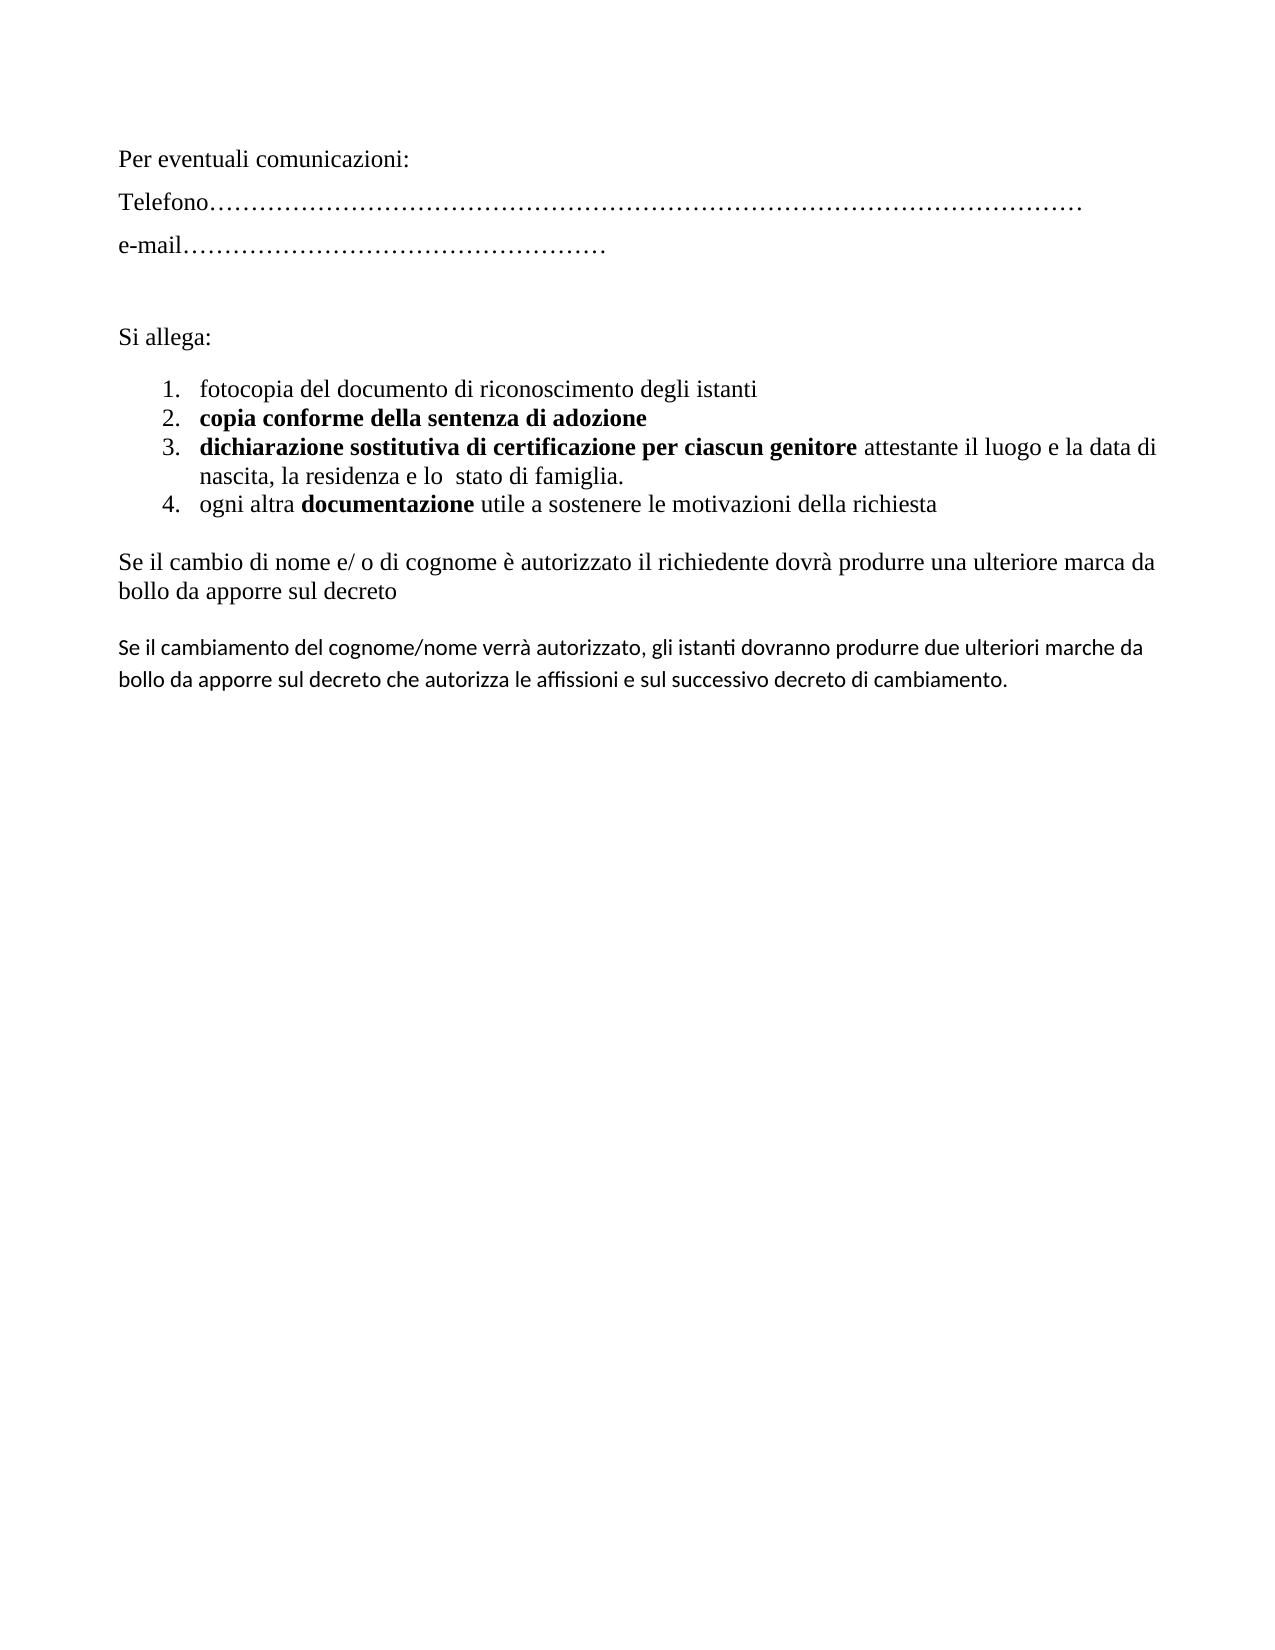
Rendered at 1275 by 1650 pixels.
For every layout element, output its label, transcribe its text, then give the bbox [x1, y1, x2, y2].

list ogni altra documentazione utile a sostenere le motivazioni della richiesta [162, 489, 1157, 518]
text Si allega: [118, 322, 1157, 351]
list copia conforme della sentenza di adozione [162, 403, 1157, 432]
text e-mail…………………………………………… [118, 231, 1157, 259]
list dichiarazione sostitutiva di certificazione per ciascun genitore attestante il luogo e la data di nascita, la residenza e lo stato di famiglia. [162, 432, 1157, 489]
text Se il cambiamento del cognome/nome verrà autorizzato, gli istanti dovranno produrre due ulteriori marche da bollo da apporre sul decreto che autorizza le affissioni e sul successivo decreto di cambiamento. [118, 633, 1157, 693]
text Se il cambio di nome e/ o di cognome è autorizzato il richiedente dovrà produrre una ulteriore marca da bollo da apporre sul decreto [118, 547, 1157, 604]
text Per eventuali comunicazioni: [118, 144, 1157, 173]
list fotocopia del documento di riconoscimento degli istanti [162, 374, 1157, 403]
text Telefono…………………………………………………………………………………………… [118, 187, 1157, 216]
